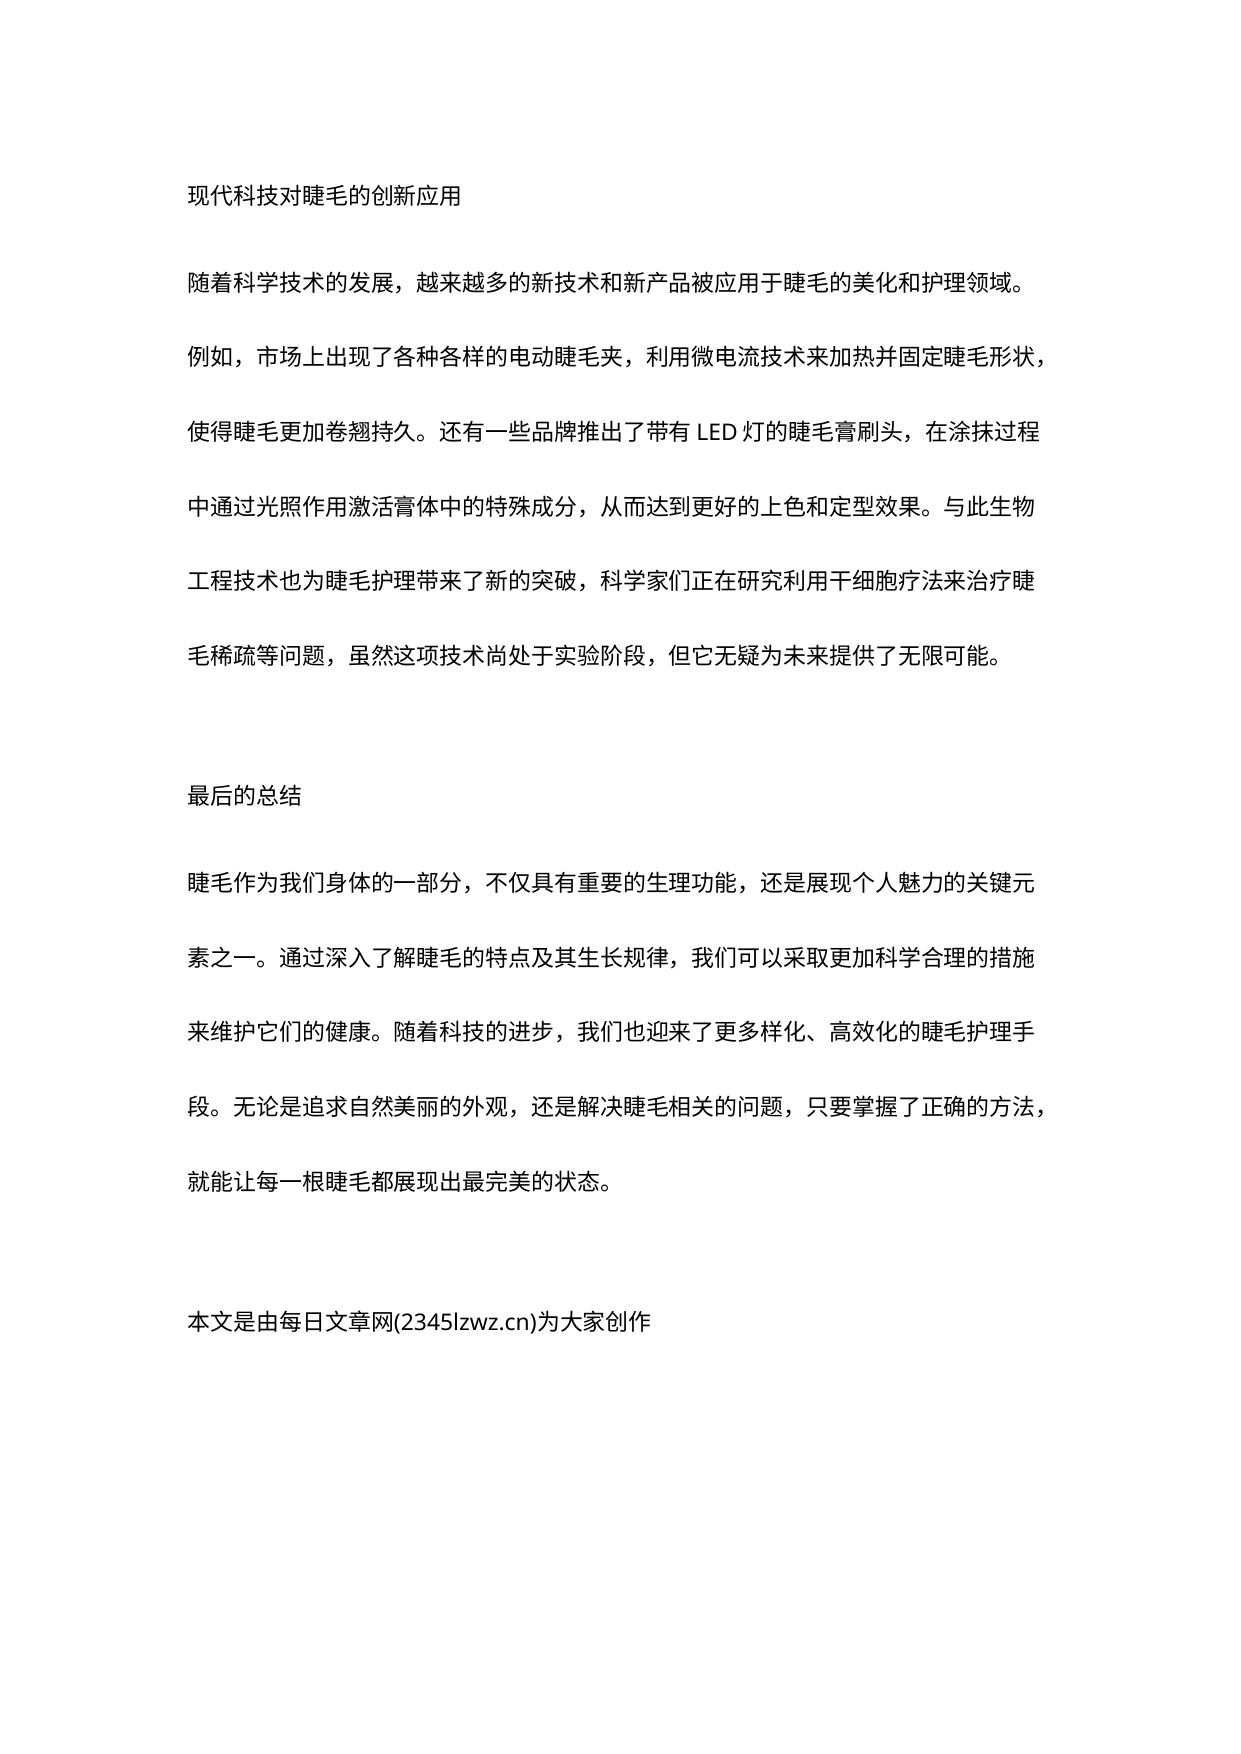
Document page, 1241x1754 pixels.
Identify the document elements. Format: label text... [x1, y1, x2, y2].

text 睫毛作为我们身体的一部分，不仅具有重要的生理功能，还是展现个人魅力的关键元素之一。通过深入了解睫毛的特点及其生长规律，我们可以采取更加科学合理的措施来维护它们的健康。随着科技的进步，我们也迎来了更多样化、高效化的睫毛护理手段。无论是追求自然美丽的外观，还是解决睫毛相关的问题，只要掌握了正确的方法，就能让每一根睫毛都展现出最完美的状态。 [187, 849, 1053, 1213]
text 现代科技对睫毛的创新应用 [187, 162, 1053, 227]
text 本文是由每日文章网(2345lzwz.cn)为大家创作 [187, 1288, 1053, 1353]
text 最后的总结 [187, 762, 1053, 827]
text 随着科学技术的发展，越来越多的新技术和新产品被应用于睫毛的美化和护理领域。例如，市场上出现了各种各样的电动睫毛夹，利用微电流技术来加热并固定睫毛形状，使得睫毛更加卷翘持久。还有一些品牌推出了带有LED灯的睫毛膏刷头，在涂抹过程中通过光照作用激活膏体中的特殊成分，从而达到更好的上色和定型效果。与此生物工程技术也为睫毛护理带来了新的突破，科学家们正在研究利用干细胞疗法来治疗睫毛稀疏等问题，虽然这项技术尚处于实验阶段，但它无疑为未来提供了无限可能。 [187, 248, 1053, 687]
